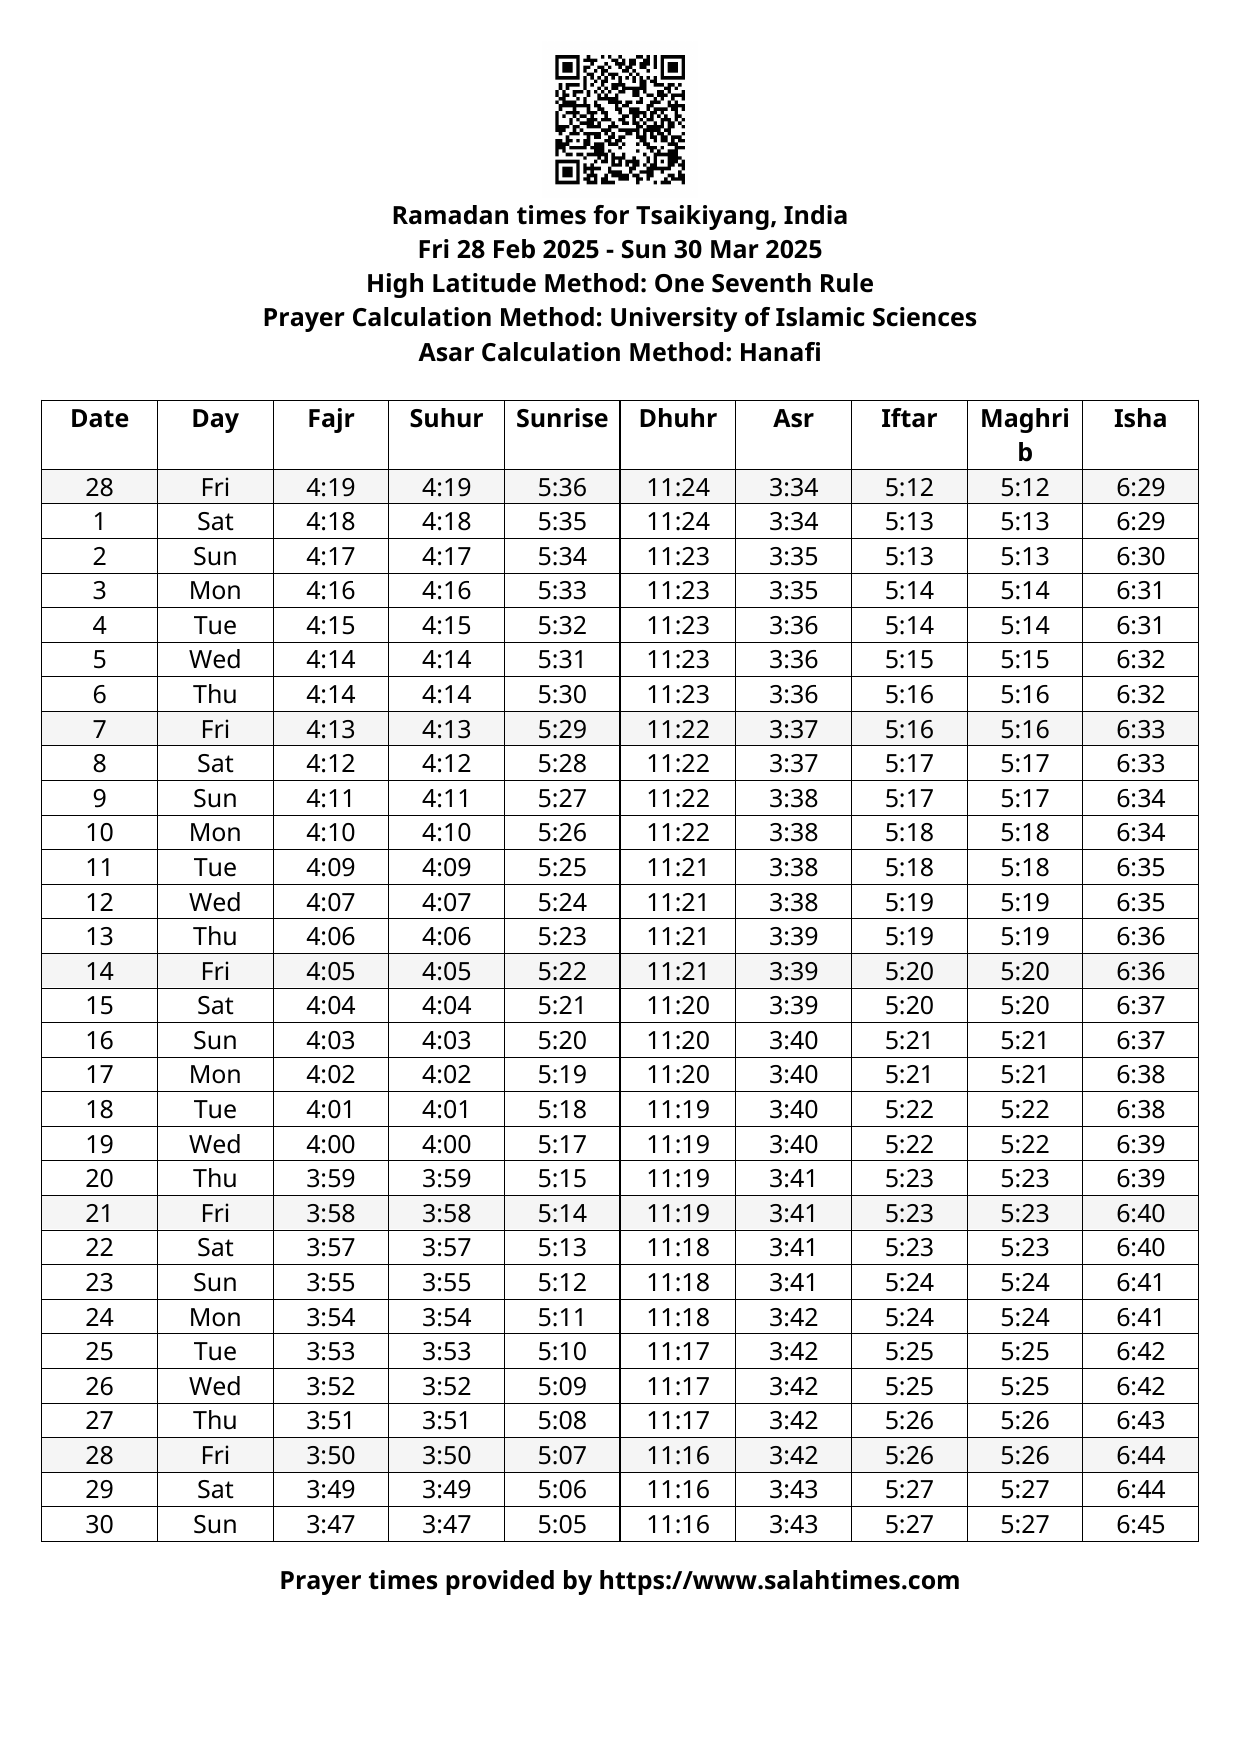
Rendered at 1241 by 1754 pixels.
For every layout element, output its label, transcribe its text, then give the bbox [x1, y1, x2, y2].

table_cell 5:36 [505, 470, 619, 503]
table_cell 3:40 [736, 1058, 851, 1091]
table_cell 5:17 [852, 781, 967, 814]
table_cell 19 [42, 1127, 157, 1160]
table_cell 3:39 [736, 989, 851, 1022]
table_cell 5:17 [968, 781, 1082, 814]
table_cell 5 [42, 643, 157, 676]
text Fri 28 Feb 2025 - Sun 30 Mar 2025 [42, 232, 1198, 266]
table_cell 5:23 [852, 1161, 967, 1195]
table_cell 6:30 [1083, 539, 1198, 572]
table_cell 5:23 [852, 1231, 967, 1264]
table_header Asr [736, 401, 851, 469]
table_cell 3:37 [736, 712, 851, 745]
table_cell 3:57 [274, 1231, 388, 1264]
table_cell 3:50 [274, 1438, 388, 1472]
table_cell 5:31 [505, 643, 619, 676]
table_cell 5:15 [852, 643, 967, 676]
table_cell 5:25 [852, 1334, 967, 1368]
table_cell 6:38 [1083, 1092, 1198, 1126]
table_cell 3:41 [736, 1161, 851, 1195]
table_cell 3:49 [389, 1473, 504, 1506]
table_cell 5:34 [505, 539, 619, 572]
table_cell 3:51 [389, 1404, 504, 1437]
table_cell Mon [158, 816, 273, 849]
table_cell 5:14 [852, 608, 967, 642]
table_cell 5:24 [852, 1300, 967, 1333]
table_cell Thu [158, 1161, 273, 1195]
table_cell 5:23 [505, 919, 619, 953]
table_cell 3:50 [389, 1438, 504, 1472]
table_header Date [42, 401, 157, 469]
table_cell 6:37 [1083, 1023, 1198, 1057]
text High Latitude Method: One Seventh Rule [42, 266, 1198, 300]
table_cell 4:13 [274, 712, 388, 745]
table_cell 5:19 [852, 919, 967, 953]
table_cell 3:42 [736, 1334, 851, 1368]
table_cell 5:12 [852, 470, 967, 503]
table_cell 3:36 [736, 677, 851, 711]
table_cell 6:34 [1083, 781, 1198, 814]
table_cell 4:14 [274, 643, 388, 676]
table_cell 4:10 [389, 816, 504, 849]
table_cell 11:22 [621, 781, 735, 814]
table_cell 3:40 [736, 1127, 851, 1160]
table_cell 5:19 [968, 919, 1082, 953]
table_cell 29 [42, 1473, 157, 1506]
table_cell 5:35 [505, 504, 619, 538]
table_cell 3:34 [736, 470, 851, 503]
table_cell 5:13 [968, 539, 1082, 572]
table_cell 3:38 [736, 885, 851, 918]
table_cell 4:01 [389, 1092, 504, 1126]
table_cell 3:40 [736, 1092, 851, 1126]
table_cell 11:18 [621, 1300, 735, 1333]
table_cell 11:22 [621, 712, 735, 745]
picture [542, 41, 699, 198]
text Prayer times provided by https://www.salahtimes.com [42, 1563, 1198, 1597]
table_cell 3:42 [736, 1300, 851, 1333]
table_cell 3:47 [389, 1507, 504, 1541]
table_cell Sun [158, 539, 273, 572]
table_cell 6:40 [1083, 1231, 1198, 1264]
table_cell 5:10 [505, 1334, 619, 1368]
table_cell Sat [158, 1473, 273, 1506]
table_cell 5:12 [968, 470, 1082, 503]
table_cell 3:58 [389, 1196, 504, 1229]
table_cell 5:14 [968, 608, 1082, 642]
table_header Fajr [274, 401, 388, 469]
table_cell 5:09 [505, 1369, 619, 1402]
table_cell 4:17 [389, 539, 504, 572]
table_cell 6:33 [1083, 746, 1198, 780]
table_cell Sat [158, 504, 273, 538]
table_cell 11:21 [621, 885, 735, 918]
table_cell 3:51 [274, 1404, 388, 1437]
table_cell 5:19 [505, 1058, 619, 1091]
table_cell 5:18 [968, 850, 1082, 884]
table_cell 9 [42, 781, 157, 814]
table_cell 4:00 [274, 1127, 388, 1160]
table_cell 4:16 [389, 574, 504, 607]
table_cell 21 [42, 1196, 157, 1229]
table_cell 5:14 [505, 1196, 619, 1229]
table_cell 11 [42, 850, 157, 884]
table_cell 11:23 [621, 608, 735, 642]
table_cell 3:42 [736, 1369, 851, 1402]
table_cell 5:30 [505, 677, 619, 711]
table_cell 4:15 [274, 608, 388, 642]
table_cell 6:32 [1083, 677, 1198, 711]
table_cell Wed [158, 885, 273, 918]
table_cell 3:41 [736, 1231, 851, 1264]
table_cell Tue [158, 1092, 273, 1126]
table_cell 3 [42, 574, 157, 607]
table_cell 11:23 [621, 643, 735, 676]
table_cell 5:25 [852, 1369, 967, 1402]
table_cell 3:47 [274, 1507, 388, 1541]
table_cell 6:36 [1083, 919, 1198, 953]
table_cell 3:36 [736, 643, 851, 676]
table_cell 3:42 [736, 1438, 851, 1472]
table_cell Fri [158, 1196, 273, 1229]
table_cell 4:05 [274, 954, 388, 987]
text Prayer Calculation Method: University of Islamic Sciences [42, 300, 1198, 334]
table_cell 5:20 [968, 989, 1082, 1022]
table_cell 3:35 [736, 539, 851, 572]
table_cell 5:26 [968, 1404, 1082, 1437]
table_cell 5:27 [852, 1473, 967, 1506]
table_cell 4:14 [389, 677, 504, 711]
table_cell 5:26 [968, 1438, 1082, 1472]
table_cell 3:57 [389, 1231, 504, 1264]
table_cell 22 [42, 1231, 157, 1264]
table_cell 3:39 [736, 919, 851, 953]
table_cell 5:29 [505, 712, 619, 745]
table_cell 5:26 [852, 1438, 967, 1472]
table_cell 3:42 [736, 1404, 851, 1437]
table_cell 5:16 [968, 712, 1082, 745]
text Ramadan times for Tsaikiyang, India [42, 198, 1198, 232]
table_cell 5:24 [852, 1265, 967, 1299]
table_cell 4:06 [389, 919, 504, 953]
table_cell 5:26 [852, 1404, 967, 1437]
table_cell 6 [42, 677, 157, 711]
table_cell 3:58 [274, 1196, 388, 1229]
table_cell 11:23 [621, 539, 735, 572]
table_cell 4:16 [274, 574, 388, 607]
table_cell 3:38 [736, 850, 851, 884]
table_cell 10 [42, 816, 157, 849]
table_cell 17 [42, 1058, 157, 1091]
table_cell Tue [158, 850, 273, 884]
table_cell 6:34 [1083, 816, 1198, 849]
table_cell 6:44 [1083, 1473, 1198, 1506]
table_cell 11:17 [621, 1404, 735, 1437]
table_cell 5:25 [968, 1334, 1082, 1368]
table_cell 4 [42, 608, 157, 642]
table_cell 14 [42, 954, 157, 987]
table_cell 3:39 [736, 954, 851, 987]
table_cell 7 [42, 712, 157, 745]
table_cell 3:41 [736, 1196, 851, 1229]
table_cell 11:22 [621, 746, 735, 780]
table_cell Thu [158, 1404, 273, 1437]
table_cell Sun [158, 781, 273, 814]
table_cell 23 [42, 1265, 157, 1299]
table_cell 5:07 [505, 1438, 619, 1472]
table_cell 5:16 [852, 677, 967, 711]
table_cell 5:22 [505, 954, 619, 987]
table_cell 4:00 [389, 1127, 504, 1160]
table_cell 5:20 [505, 1023, 619, 1057]
table_cell 5:14 [968, 574, 1082, 607]
table_cell 6:41 [1083, 1265, 1198, 1299]
table_cell 11:20 [621, 1058, 735, 1091]
table_cell 5:11 [505, 1300, 619, 1333]
table_cell 3:49 [274, 1473, 388, 1506]
table_cell 5:27 [968, 1473, 1082, 1506]
table_cell 11:23 [621, 677, 735, 711]
table_cell 4:15 [389, 608, 504, 642]
table_cell 5:22 [968, 1092, 1082, 1126]
table_cell 4:03 [389, 1023, 504, 1057]
table_cell 3:38 [736, 816, 851, 849]
text Asar Calculation Method: Hanafi [42, 334, 1198, 368]
table_cell 5:12 [505, 1265, 619, 1299]
table_cell 4:13 [389, 712, 504, 745]
table_header Maghrib [968, 401, 1082, 469]
table_cell 5:13 [505, 1231, 619, 1264]
table_cell Thu [158, 677, 273, 711]
table_cell 3:59 [389, 1161, 504, 1195]
table_cell 3:54 [274, 1300, 388, 1333]
table_cell 26 [42, 1369, 157, 1402]
table_cell 5:13 [968, 504, 1082, 538]
table_cell 4:14 [389, 643, 504, 676]
table_cell 5:32 [505, 608, 619, 642]
table_cell 5:17 [968, 746, 1082, 780]
table_cell 5:16 [852, 712, 967, 745]
table_cell 5:18 [852, 816, 967, 849]
table_cell 4:19 [274, 470, 388, 503]
table_cell 11:16 [621, 1473, 735, 1506]
table_cell 6:29 [1083, 470, 1198, 503]
table_cell 5:18 [505, 1092, 619, 1126]
table_cell 11:21 [621, 850, 735, 884]
table_cell 5:24 [505, 885, 619, 918]
table_cell Wed [158, 1369, 273, 1402]
table_cell 5:22 [852, 1092, 967, 1126]
table_cell Mon [158, 1058, 273, 1091]
table_cell 4:07 [274, 885, 388, 918]
table_cell 6:39 [1083, 1127, 1198, 1160]
table_cell 6:44 [1083, 1438, 1198, 1472]
table_cell 4:11 [389, 781, 504, 814]
table_cell 3:43 [736, 1507, 851, 1541]
table_cell 11:20 [621, 989, 735, 1022]
table_cell 5:18 [968, 816, 1082, 849]
table_cell 5:24 [968, 1265, 1082, 1299]
table_cell 4:04 [274, 989, 388, 1022]
table_cell 3:37 [736, 746, 851, 780]
table_cell 15 [42, 989, 157, 1022]
table_cell 6:38 [1083, 1058, 1198, 1091]
table_cell 4:07 [389, 885, 504, 918]
table_cell 6:31 [1083, 608, 1198, 642]
table_cell 27 [42, 1404, 157, 1437]
table_cell 4:11 [274, 781, 388, 814]
table_cell 11:22 [621, 816, 735, 849]
table_cell 5:23 [968, 1231, 1082, 1264]
table_cell 13 [42, 919, 157, 953]
table_cell 2 [42, 539, 157, 572]
table_cell 6:32 [1083, 643, 1198, 676]
table_cell 11:24 [621, 504, 735, 538]
table_cell 4:18 [389, 504, 504, 538]
table_cell Fri [158, 954, 273, 987]
table_cell 5:14 [852, 574, 967, 607]
table_cell 1 [42, 504, 157, 538]
table_cell 4:03 [274, 1023, 388, 1057]
table_cell 5:15 [505, 1161, 619, 1195]
table_cell 3:41 [736, 1265, 851, 1299]
table_cell 3:36 [736, 608, 851, 642]
table_cell 4:14 [274, 677, 388, 711]
table_cell 18 [42, 1092, 157, 1126]
table_cell 5:23 [968, 1161, 1082, 1195]
table_cell 3:54 [389, 1300, 504, 1333]
table_cell Sun [158, 1507, 273, 1541]
table_cell 11:21 [621, 954, 735, 987]
table_cell 3:55 [274, 1265, 388, 1299]
table_cell 5:17 [505, 1127, 619, 1160]
table_cell 5:05 [505, 1507, 619, 1541]
table_cell 4:17 [274, 539, 388, 572]
table_cell 4:05 [389, 954, 504, 987]
table_cell 5:27 [852, 1507, 967, 1541]
table_cell 11:18 [621, 1265, 735, 1299]
table_cell 5:22 [968, 1127, 1082, 1160]
table_cell 5:19 [852, 885, 967, 918]
table_cell 25 [42, 1334, 157, 1368]
table_cell 5:18 [852, 850, 967, 884]
table_cell 4:10 [274, 816, 388, 849]
table_cell 11:21 [621, 919, 735, 953]
table_cell 5:28 [505, 746, 619, 780]
table_cell 11:19 [621, 1161, 735, 1195]
table_cell Wed [158, 1127, 273, 1160]
table_header Suhur [389, 401, 504, 469]
table_cell 11:20 [621, 1023, 735, 1057]
table_cell Sat [158, 746, 273, 780]
table_cell 5:25 [968, 1369, 1082, 1402]
table_cell 4:12 [389, 746, 504, 780]
table_cell 3:53 [389, 1334, 504, 1368]
table_cell 6:42 [1083, 1334, 1198, 1368]
table_cell 5:16 [968, 677, 1082, 711]
table_cell 6:31 [1083, 574, 1198, 607]
table_cell 4:19 [389, 470, 504, 503]
table_cell 11:19 [621, 1092, 735, 1126]
table_cell 5:26 [505, 816, 619, 849]
table_cell 6:33 [1083, 712, 1198, 745]
table_cell 5:33 [505, 574, 619, 607]
table_cell 5:13 [852, 504, 967, 538]
table_cell 5:20 [852, 989, 967, 1022]
table_cell 4:01 [274, 1092, 388, 1126]
table_cell 3:55 [389, 1265, 504, 1299]
table_cell 5:21 [968, 1058, 1082, 1091]
table_cell 5:13 [852, 539, 967, 572]
table_cell 5:06 [505, 1473, 619, 1506]
table_cell Sat [158, 1231, 273, 1264]
table_cell 5:21 [968, 1023, 1082, 1057]
table_cell 3:38 [736, 781, 851, 814]
table_header Day [158, 401, 273, 469]
table_cell Fri [158, 470, 273, 503]
table_cell 11:17 [621, 1369, 735, 1402]
table_cell 5:15 [968, 643, 1082, 676]
table_cell 5:20 [852, 954, 967, 987]
table_cell 4:18 [274, 504, 388, 538]
table_cell Tue [158, 1334, 273, 1368]
table_cell 4:04 [389, 989, 504, 1022]
table_cell 5:17 [852, 746, 967, 780]
table_cell 16 [42, 1023, 157, 1057]
table_cell 8 [42, 746, 157, 780]
table_cell 6:35 [1083, 885, 1198, 918]
table_cell 3:34 [736, 504, 851, 538]
table_cell 3:40 [736, 1023, 851, 1057]
table_header Dhuhr [621, 401, 735, 469]
table_cell 11:23 [621, 574, 735, 607]
table_cell 5:24 [968, 1300, 1082, 1333]
table_cell 24 [42, 1300, 157, 1333]
table_cell 4:09 [274, 850, 388, 884]
table_cell 28 [42, 1438, 157, 1472]
table_cell Mon [158, 1300, 273, 1333]
table_cell Fri [158, 712, 273, 745]
table_cell 5:23 [852, 1196, 967, 1229]
table_cell Tue [158, 608, 273, 642]
table_cell 11:19 [621, 1196, 735, 1229]
table_cell 4:02 [274, 1058, 388, 1091]
table_cell 6:37 [1083, 989, 1198, 1022]
table_cell 5:19 [968, 885, 1082, 918]
table_cell Sat [158, 989, 273, 1022]
table_cell 5:27 [505, 781, 619, 814]
table_cell Sun [158, 1023, 273, 1057]
table_cell Thu [158, 919, 273, 953]
table_cell 5:21 [852, 1023, 967, 1057]
table_cell Fri [158, 1438, 273, 1472]
table_cell 11:24 [621, 470, 735, 503]
table_cell 3:43 [736, 1473, 851, 1506]
table_header Iftar [852, 401, 967, 469]
table_cell Mon [158, 574, 273, 607]
table_cell Sun [158, 1265, 273, 1299]
table_cell 6:35 [1083, 850, 1198, 884]
table_cell 3:59 [274, 1161, 388, 1195]
table_cell 5:20 [968, 954, 1082, 987]
table_cell 6:36 [1083, 954, 1198, 987]
table_cell 12 [42, 885, 157, 918]
table_cell 11:17 [621, 1334, 735, 1368]
table_cell 4:12 [274, 746, 388, 780]
table_cell 6:39 [1083, 1161, 1198, 1195]
table_cell 4:06 [274, 919, 388, 953]
table_cell 11:16 [621, 1438, 735, 1472]
table_cell 5:25 [505, 850, 619, 884]
table_cell 28 [42, 470, 157, 503]
table_cell 5:08 [505, 1404, 619, 1437]
table_cell 3:52 [389, 1369, 504, 1402]
table_cell Wed [158, 643, 273, 676]
table_cell 6:45 [1083, 1507, 1198, 1541]
table_cell 5:21 [505, 989, 619, 1022]
table_cell 6:40 [1083, 1196, 1198, 1229]
table_cell 5:22 [852, 1127, 967, 1160]
table_cell 30 [42, 1507, 157, 1541]
table_cell 4:09 [389, 850, 504, 884]
table_cell 3:53 [274, 1334, 388, 1368]
table_header Isha [1083, 401, 1198, 469]
table_cell 4:02 [389, 1058, 504, 1091]
table_cell 20 [42, 1161, 157, 1195]
table_cell 5:27 [968, 1507, 1082, 1541]
table_cell 6:29 [1083, 504, 1198, 538]
table_cell 5:23 [968, 1196, 1082, 1229]
table_cell 3:35 [736, 574, 851, 607]
table_cell 11:18 [621, 1231, 735, 1264]
table_cell 6:41 [1083, 1300, 1198, 1333]
table_cell 3:52 [274, 1369, 388, 1402]
table_cell 11:16 [621, 1507, 735, 1541]
table_cell 5:21 [852, 1058, 967, 1091]
table_cell 11:19 [621, 1127, 735, 1160]
table_cell 6:42 [1083, 1369, 1198, 1402]
table_header Sunrise [505, 401, 619, 469]
table_cell 6:43 [1083, 1404, 1198, 1437]
